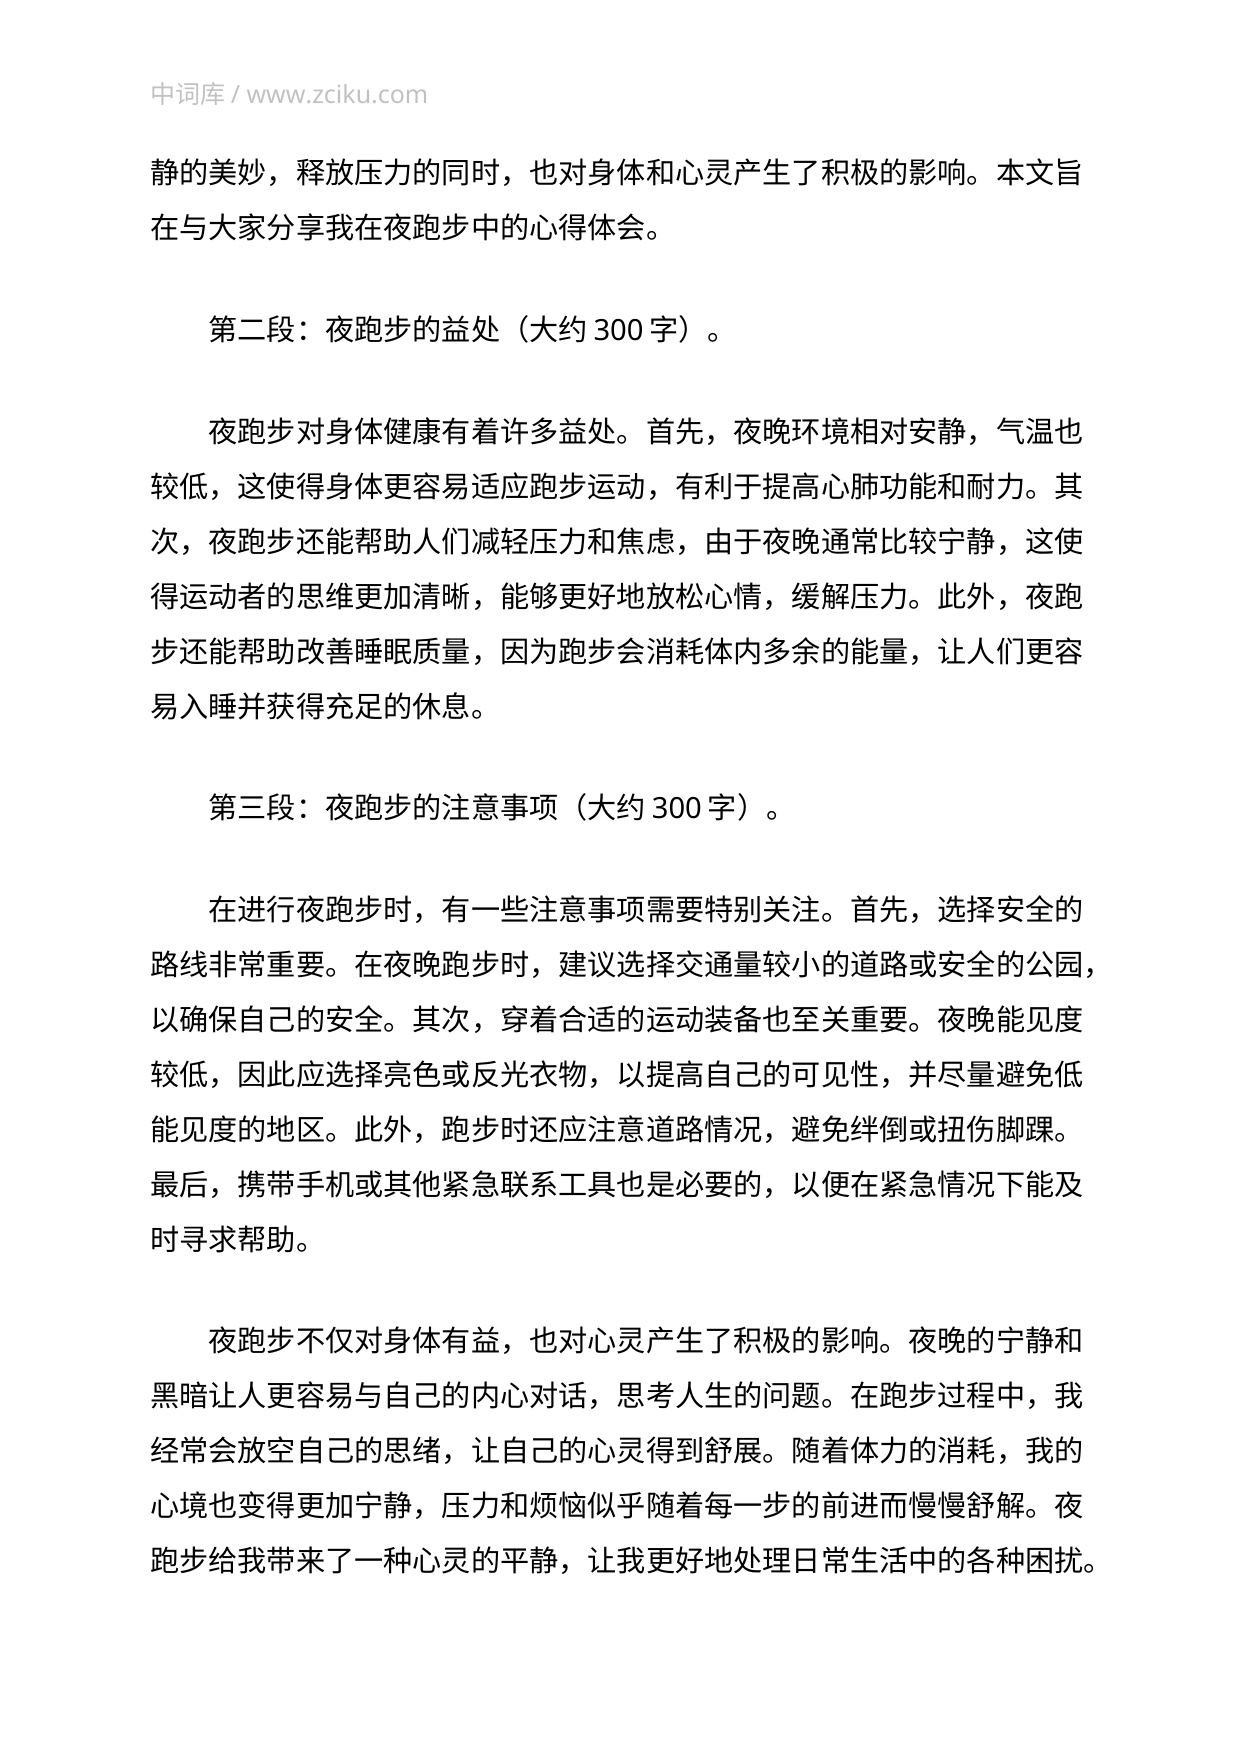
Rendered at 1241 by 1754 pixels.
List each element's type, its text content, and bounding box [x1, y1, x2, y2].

text 第二段：夜跑步的益处（大约300字）。 [150, 307, 1090, 349]
text 夜跑步对身体健康有着许多益处。首先，夜晚环境相对安静，气温也较低，这使得身体更容易适应跑步运动，有利于提高心肺功能和耐力。其次，夜跑步还能帮助人们减轻压力和焦虑，由于夜晚通常比较宁静，这使得运动者的思维更加清晰，能够更好地放松心情，缓解压力。此外，夜跑步还能帮助改善睡眠质量，因为跑步会消耗体内多余的能量，让人们更容易入睡并获得充足的休息。 [150, 409, 1090, 725]
text 夜跑步不仅对身体有益，也对心灵产生了积极的影响。夜晚的宁静和黑暗让人更容易与自己的内心对话，思考人生的问题。在跑步过程中，我经常会放空自己的思绪，让自己的心灵得到舒展。随着体力的消耗，我的心境也变得更加宁静，压力和烦恼似乎随着每一步的前进而慢慢舒解。夜跑步给我带来了一种心灵的平静，让我更好地处理日常生活中的各种困扰。 [150, 1318, 1090, 1580]
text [150, 150, 1090, 247]
text 第三段：夜跑步的注意事项（大约300字）。 [150, 785, 1090, 827]
text 在进行夜跑步时，有一些注意事项需要特别关注。首先，选择安全的路线非常重要。在夜晚跑步时，建议选择交通量较小的道路或安全的公园，以确保自己的安全。其次，穿着合适的运动装备也至关重要。夜晚能见度较低，因此应选择亮色或反光衣物，以提高自己的可见性，并尽量避免低能见度的地区。此外，跑步时还应注意道路情况，避免绊倒或扭伤脚踝。最后，携带手机或其他紧急联系工具也是必要的，以便在紧急情况下能及时寻求帮助。 [150, 887, 1090, 1258]
